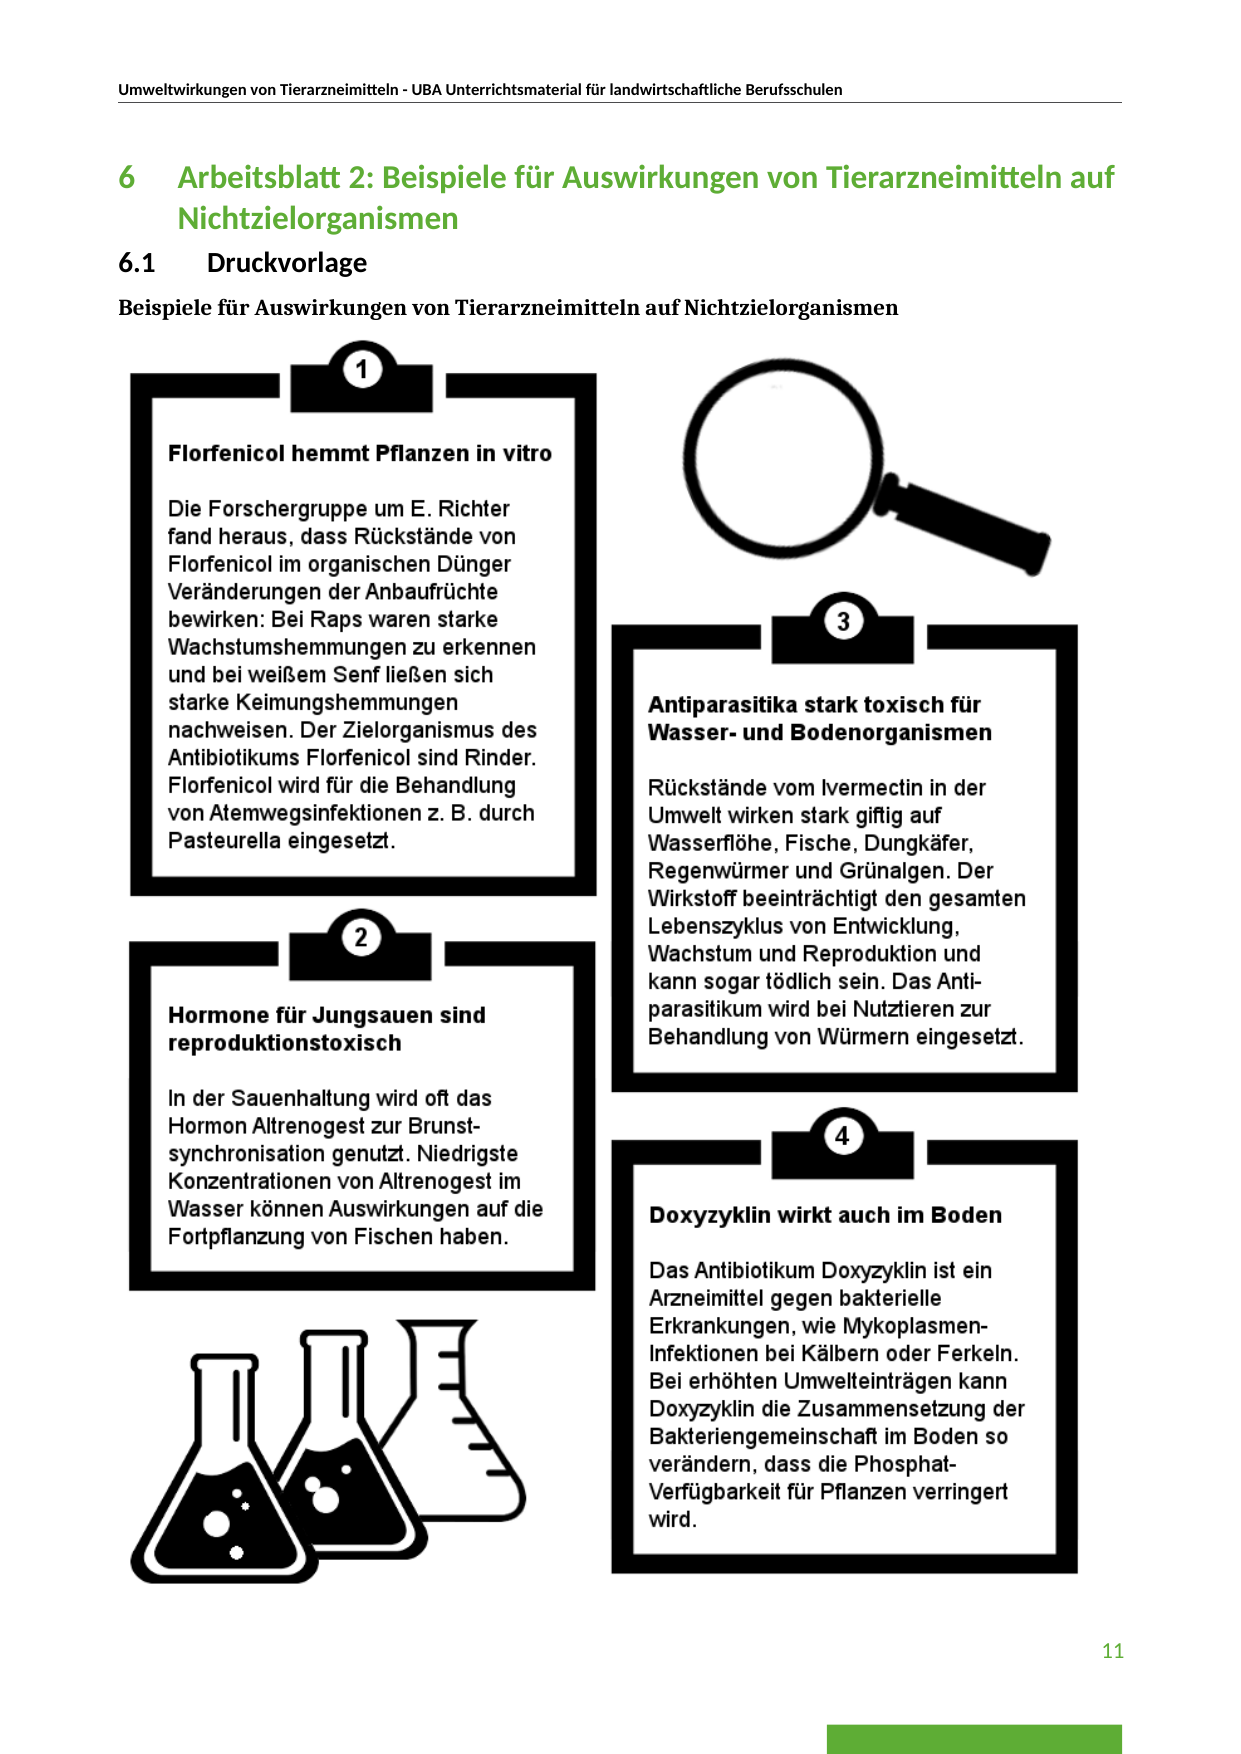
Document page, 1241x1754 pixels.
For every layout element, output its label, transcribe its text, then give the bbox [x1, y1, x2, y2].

subtitle Arbeitsblatt 2: Beispiele für Auswirkungen von Tierarzneimitteln auf Nichtzielorganismen [118, 156, 1122, 237]
subtitle Druckvorlage [118, 244, 1122, 279]
text Beispiele für Auswirkungen von Tierarzneimitteln auf Nichtzielorganismen [118, 292, 1122, 321]
picture [118, 333, 1098, 1590]
